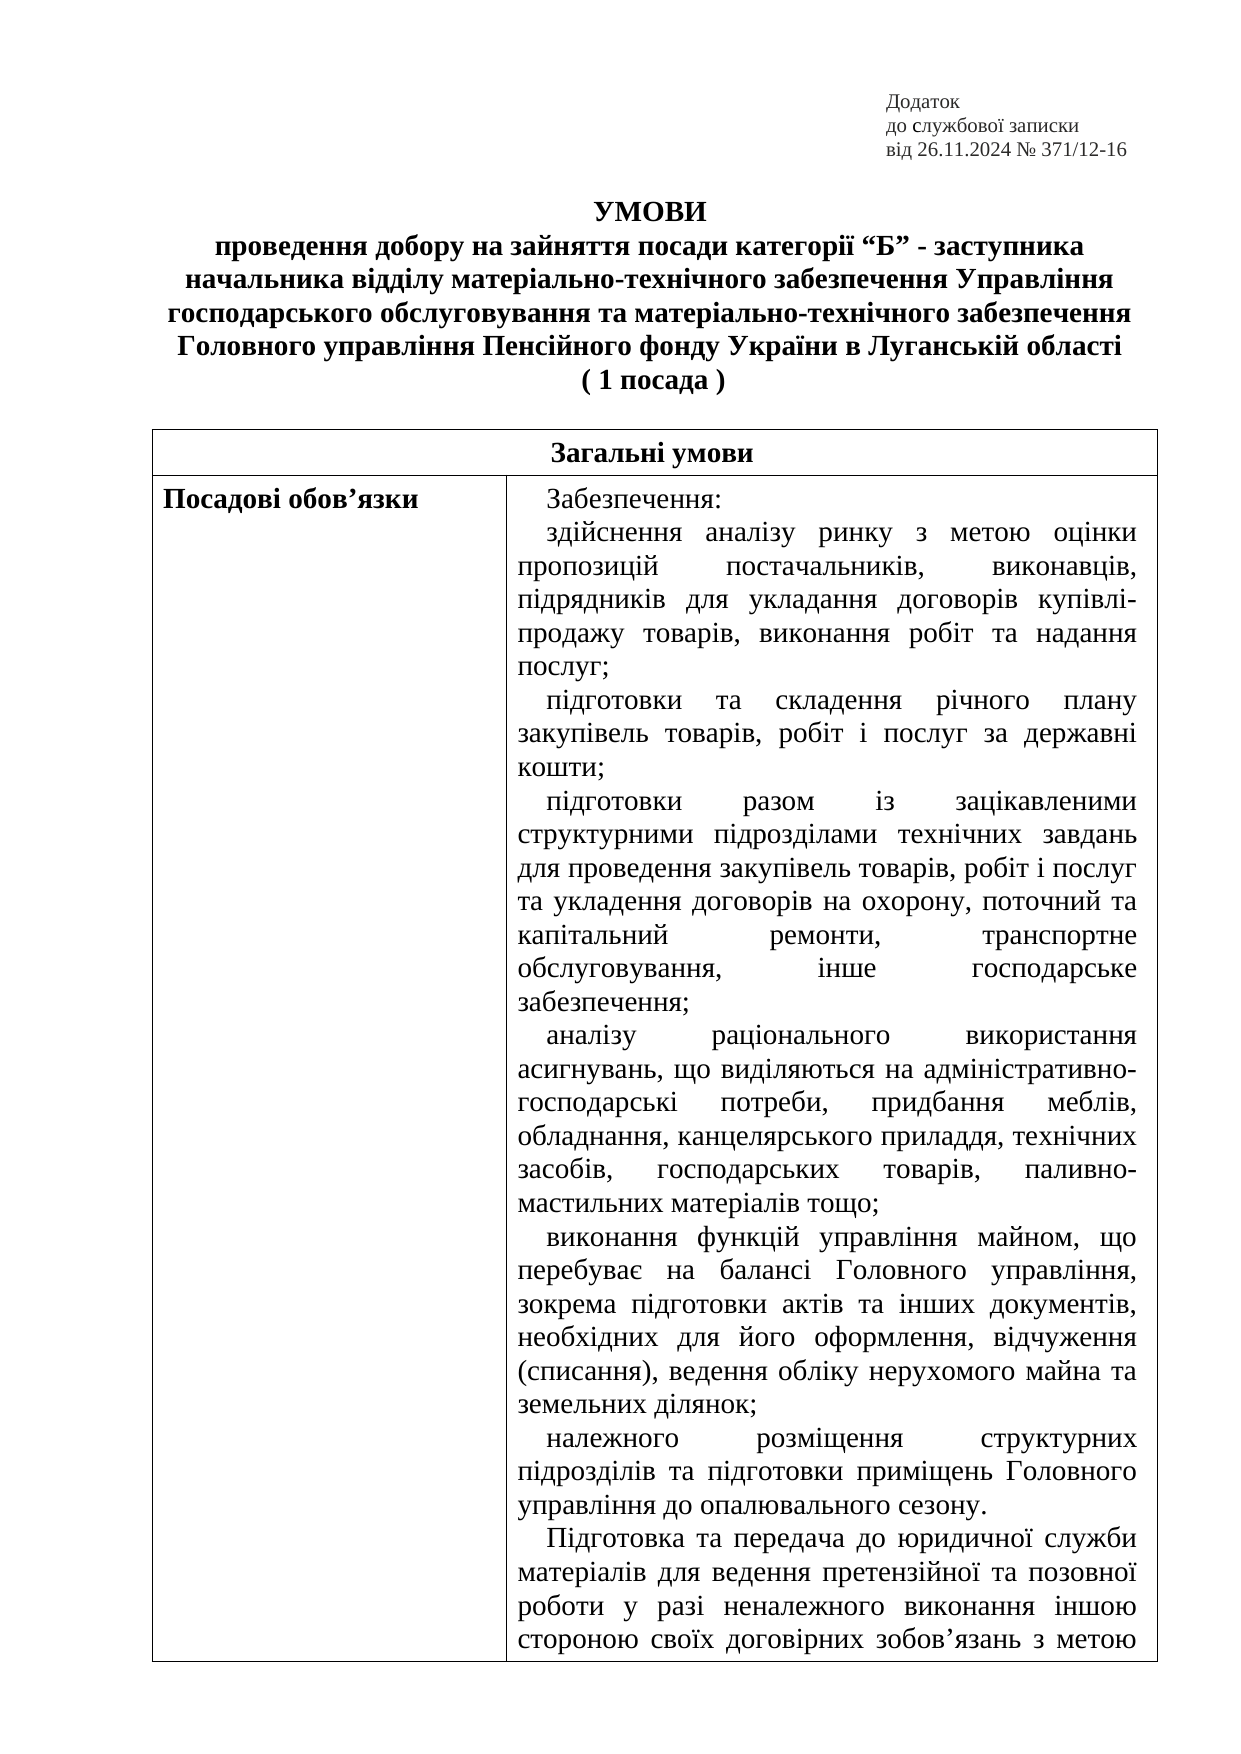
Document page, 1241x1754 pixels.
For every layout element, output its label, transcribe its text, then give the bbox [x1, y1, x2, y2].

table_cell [507, 476, 1157, 1661]
text Додаток [886, 88, 1152, 113]
table_header Загальні умови [153, 430, 1157, 474]
text ( 1 посада ) [148, 362, 1152, 396]
text до службової записки [886, 113, 1152, 137]
text проведення добору на зайняття посади категорії “Б” - заступника начальника відділу матеріально-технічного забезпечення Управління господарського обслуговування та матеріально-технічного забезпечення [148, 228, 1152, 328]
text Головного управління Пенсійного фонду України в Луганській області [148, 328, 1152, 362]
table_cell Посадові обов’язки [153, 476, 506, 1661]
text УМОВИ [148, 194, 1152, 228]
text від 26.11.2024 № 371/12-16 [886, 137, 1152, 161]
